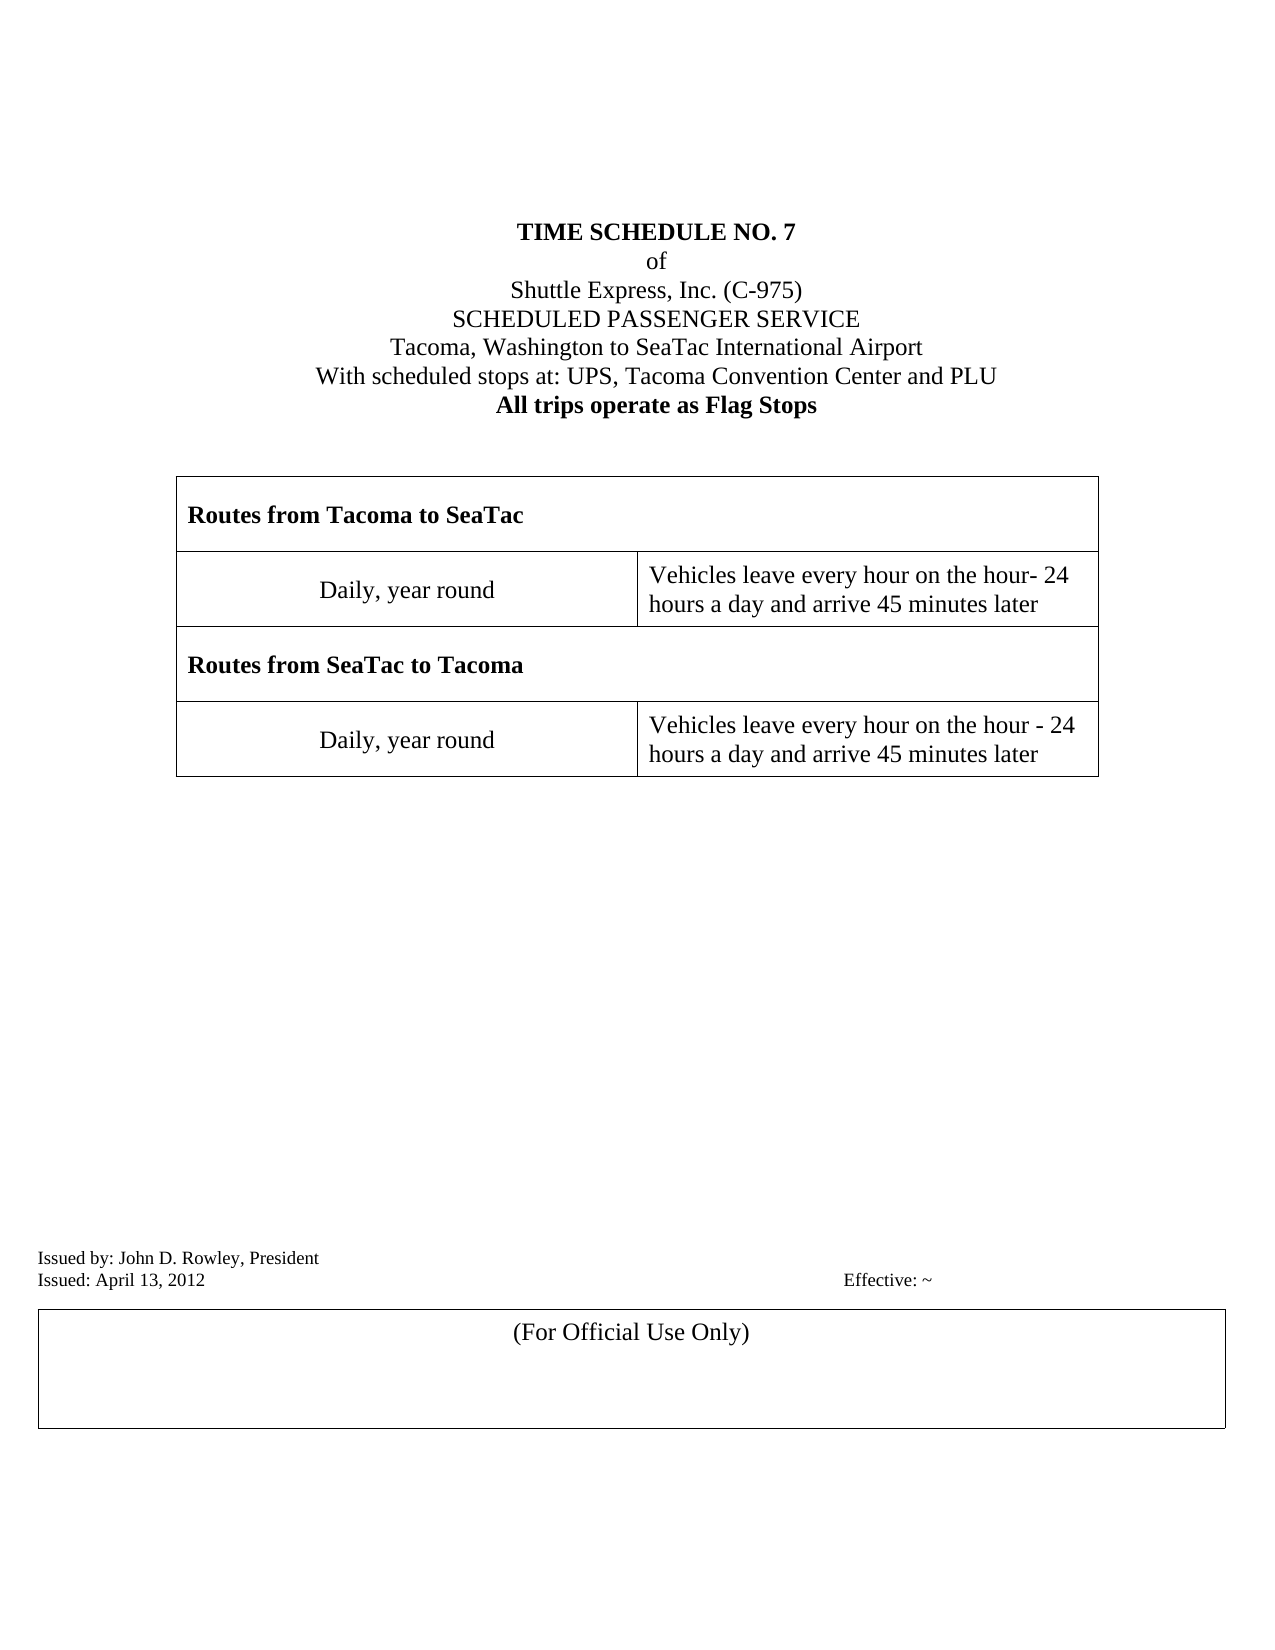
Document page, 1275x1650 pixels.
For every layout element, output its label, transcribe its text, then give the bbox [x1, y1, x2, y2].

text Shuttle Express, Inc. (C-975) [187, 275, 1125, 304]
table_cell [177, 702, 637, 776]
text Issued by: ohn D. Rowley, President [37, 1247, 1125, 1268]
text All trips operate as Flag Stops [187, 390, 1125, 419]
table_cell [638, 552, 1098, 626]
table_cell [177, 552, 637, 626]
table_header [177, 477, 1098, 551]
text of [187, 246, 1125, 275]
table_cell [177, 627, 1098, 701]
text to [187, 332, 1125, 361]
text SCHEDULED PASSENGER SERVICE [187, 304, 1125, 332]
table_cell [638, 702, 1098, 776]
text With scheduled stops at: , and PLU [187, 361, 1125, 390]
text TIME SCHEDULE NO. 7 [187, 217, 1125, 246]
text Issued: April 13, 2012 Effective: ~ [37, 1268, 1125, 1290]
